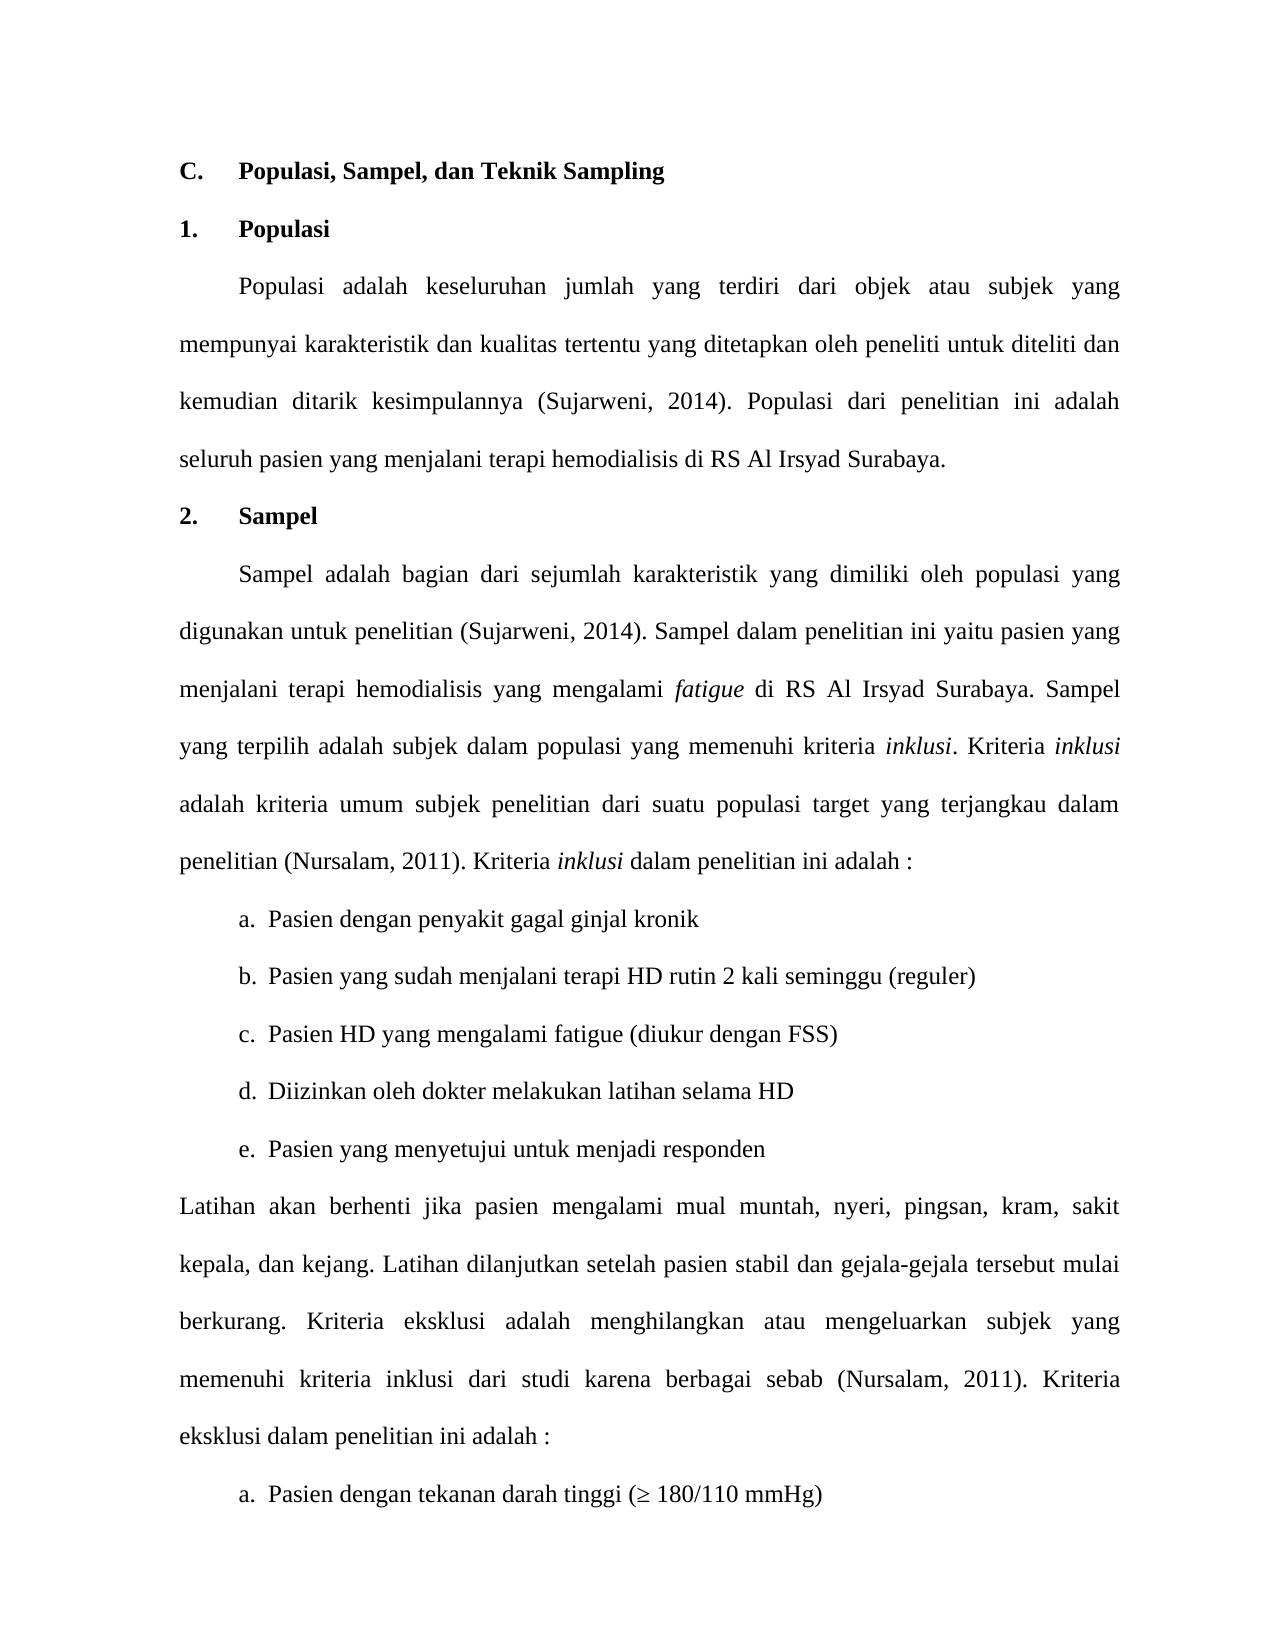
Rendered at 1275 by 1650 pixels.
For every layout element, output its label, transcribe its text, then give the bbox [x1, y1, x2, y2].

list Populasi [179, 214, 1121, 242]
list Sampel [179, 501, 1121, 530]
list Pasien dengan penyakit gagal ginjal kronik [238, 904, 1121, 932]
list Pasien yang menyetujui untuk menjadi responden [238, 1134, 1121, 1162]
list Diizinkan oleh dokter melakukan latihan selama HD [238, 1076, 1121, 1105]
list Sampel adalah bagian dari sejumlah karakteristik yang dimiliki oleh populasi yang digunakan untuk penelitian (Sujarweni, 2014). Sampel dalam penelitian ini yaitu pasien yang menjalani terapi hemodialisis yang mengalami fatigue di RS Al Irsyad Surabaya. Sampel yang terpilih adalah subjek dalam populasi yang memenuhi kriteria inklusi. Kriteria inklusi adalah kriteria umum subjek penelitian dari suatu populasi target yang terjangkau dalam penelitian (Nursalam, 2011). Kriteria inklusi dalam penelitian ini adalah : [179, 559, 1121, 875]
list Populasi adalah keseluruhan jumlah yang terdiri dari objek atau subjek yang mempunyai karakteristik dan kualitas tertentu yang ditetapkan oleh peneliti untuk diteliti dan kemudian ditarik kesimpulannya (Sujarweni, 2014). Populasi dari penelitian ini adalah seluruh pasien yang menjalani terapi hemodialisis di RS Al Irsyad Surabaya. [179, 271, 1121, 472]
list Pasien dengan tekanan darah tinggi (≥ 180/110 mmHg) [238, 1479, 1121, 1507]
list Populasi, Sampel, dan Teknik Sampling [179, 156, 1121, 185]
list Latihan akan berhenti jika pasien mengalami mual muntah, nyeri, pingsan, kram, sakit kepala, dan kejang. Latihan dilanjutkan setelah pasien stabil dan gejala-gejala tersebut mulai berkurang. Kriteria eksklusi adalah menghilangkan atau mengeluarkan subjek yang memenuhi kriteria inklusi dari studi karena berbagai sebab (Nursalam, 2011). Kriteria eksklusi dalam penelitian ini adalah : [179, 1191, 1121, 1450]
list Pasien yang sudah menjalani terapi HD rutin 2 kali seminggu (reguler) [238, 961, 1121, 990]
list Pasien HD yang mengalami fatigue (diukur dengan FSS) [238, 1019, 1121, 1047]
